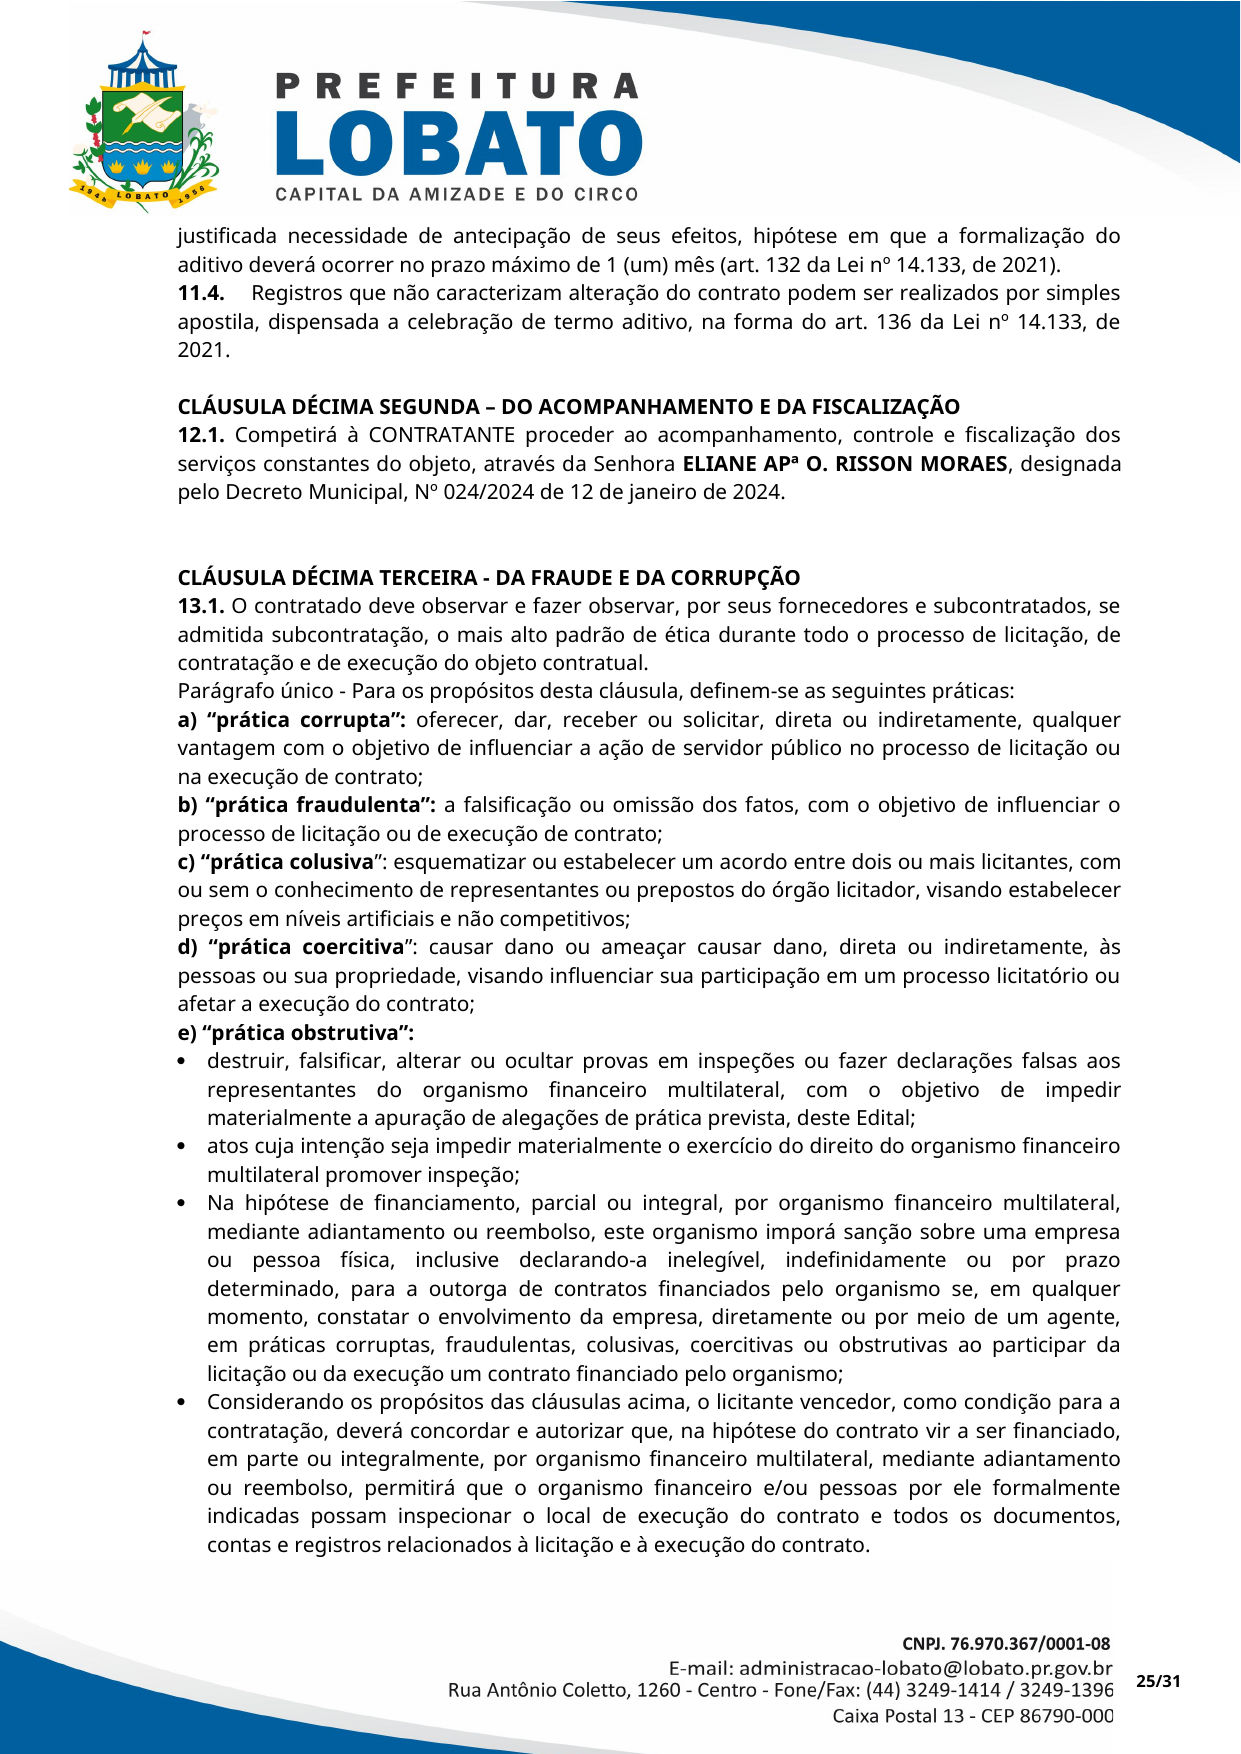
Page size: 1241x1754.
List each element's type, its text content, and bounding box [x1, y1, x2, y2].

text a) “prática corrupta”: oferecer, dar, receber ou solicitar, direta ou indiretamente, qualquer vantagem com o objetivo de influenciar a ação de servidor público no processo de licitação ou na execução de contrato; [177, 705, 1122, 790]
picture [0, 1560, 1114, 1754]
list destruir, falsificar, alterar ou ocultar provas em inspeções ou fazer declarações falsas aos representantes do organismo financeiro multilateral, com o objetivo de impedir materialmente a apuração de alegações de prática prevista, deste Edital; [177, 1046, 1122, 1132]
text c) “prática colusiva”: esquematizar ou estabelecer um acordo entre dois ou mais licitantes, com ou sem o conhecimento de representantes ou prepostos do órgão licitador, visando estabelecer preços em níveis artificiais e não competitivos; [177, 847, 1122, 932]
text CLÁUSULA DÉCIMA TERCEIRA - DA FRAUDE E DA CORRUPÇÃO [177, 563, 1122, 591]
list Considerando os propósitos das cláusulas acima, o licitante vencedor, como condição para a contratação, deverá concordar e autorizar que, na hipótese do contrato vir a ser financiado, em parte ou integralmente, por organismo financeiro multilateral, mediante adiantamento ou reembolso, permitirá que o organismo financeiro e/ou pessoas por ele formalmente indicadas possam inspecionar o local de execução do contrato e todos os documentos, contas e registros relacionados à licitação e à execução do contrato. [177, 1387, 1122, 1558]
text 11.4. Registros que não caracterizam alteração do contrato podem ser realizados por simples apostila, dispensada a celebração de termo aditivo, na forma do art. 136 da Lei nº 14.133, de 2021. [177, 278, 1122, 364]
text CLÁUSULA DÉCIMA SEGUNDA – DO ACOMPANHAMENTO E DA FISCALIZAÇÃO [177, 392, 1122, 421]
text e) “prática obstrutiva”: [177, 1018, 1122, 1046]
text Parágrafo único - Para os propósitos desta cláusula, definem-se as seguintes práticas: [177, 677, 1122, 705]
text d) “prática coercitiva”: causar dano ou ameaçar causar dano, direta ou indiretamente, às pessoas ou sua propriedade, visando influenciar sua participação em um processo licitatório ou afetar a execução do contrato; [177, 932, 1122, 1018]
list atos cuja intenção seja impedir materialmente o exercício do direito do organismo financeiro multilateral promover inspeção; [177, 1132, 1122, 1188]
picture [68, 1, 1241, 216]
text b) “prática fraudulenta”: a falsificação ou omissão dos fatos, com o objetivo de influenciar o processo de licitação ou de execução de contrato; [177, 790, 1122, 847]
text 13.1. O contratado deve observar e fazer observar, por seus fornecedores e subcontratados, se admitida subcontratação, o mais alto padrão de ética durante todo o processo de licitação, de contratação e de execução do objeto contratual. [177, 591, 1122, 677]
list Na hipótese de financiamento, parcial ou integral, por organismo financeiro multilateral, mediante adiantamento ou reembolso, este organismo imporá sanção sobre uma empresa ou pessoa física, inclusive declarando-a inelegível, indefinidamente ou por prazo determinado, para a outorga de contratos financiados pelo organismo se, em qualquer momento, constatar o envolvimento da empresa, diretamente ou por meio de um agente, em práticas corruptas, fraudulentas, colusivas, coercitivas ou obstrutivas ao participar da licitação ou da execução um contrato financiado pelo organismo; [177, 1188, 1122, 1387]
text 12.1. Competirá à CONTRATANTE proceder ao acompanhamento, controle e fiscalização dos serviços constantes do objeto, através da Senhora ELIANE APª O. RISSON MORAES, designada pelo Decreto Municipal, Nº 024/2024 de 12 de janeiro de 2024. [177, 421, 1122, 506]
